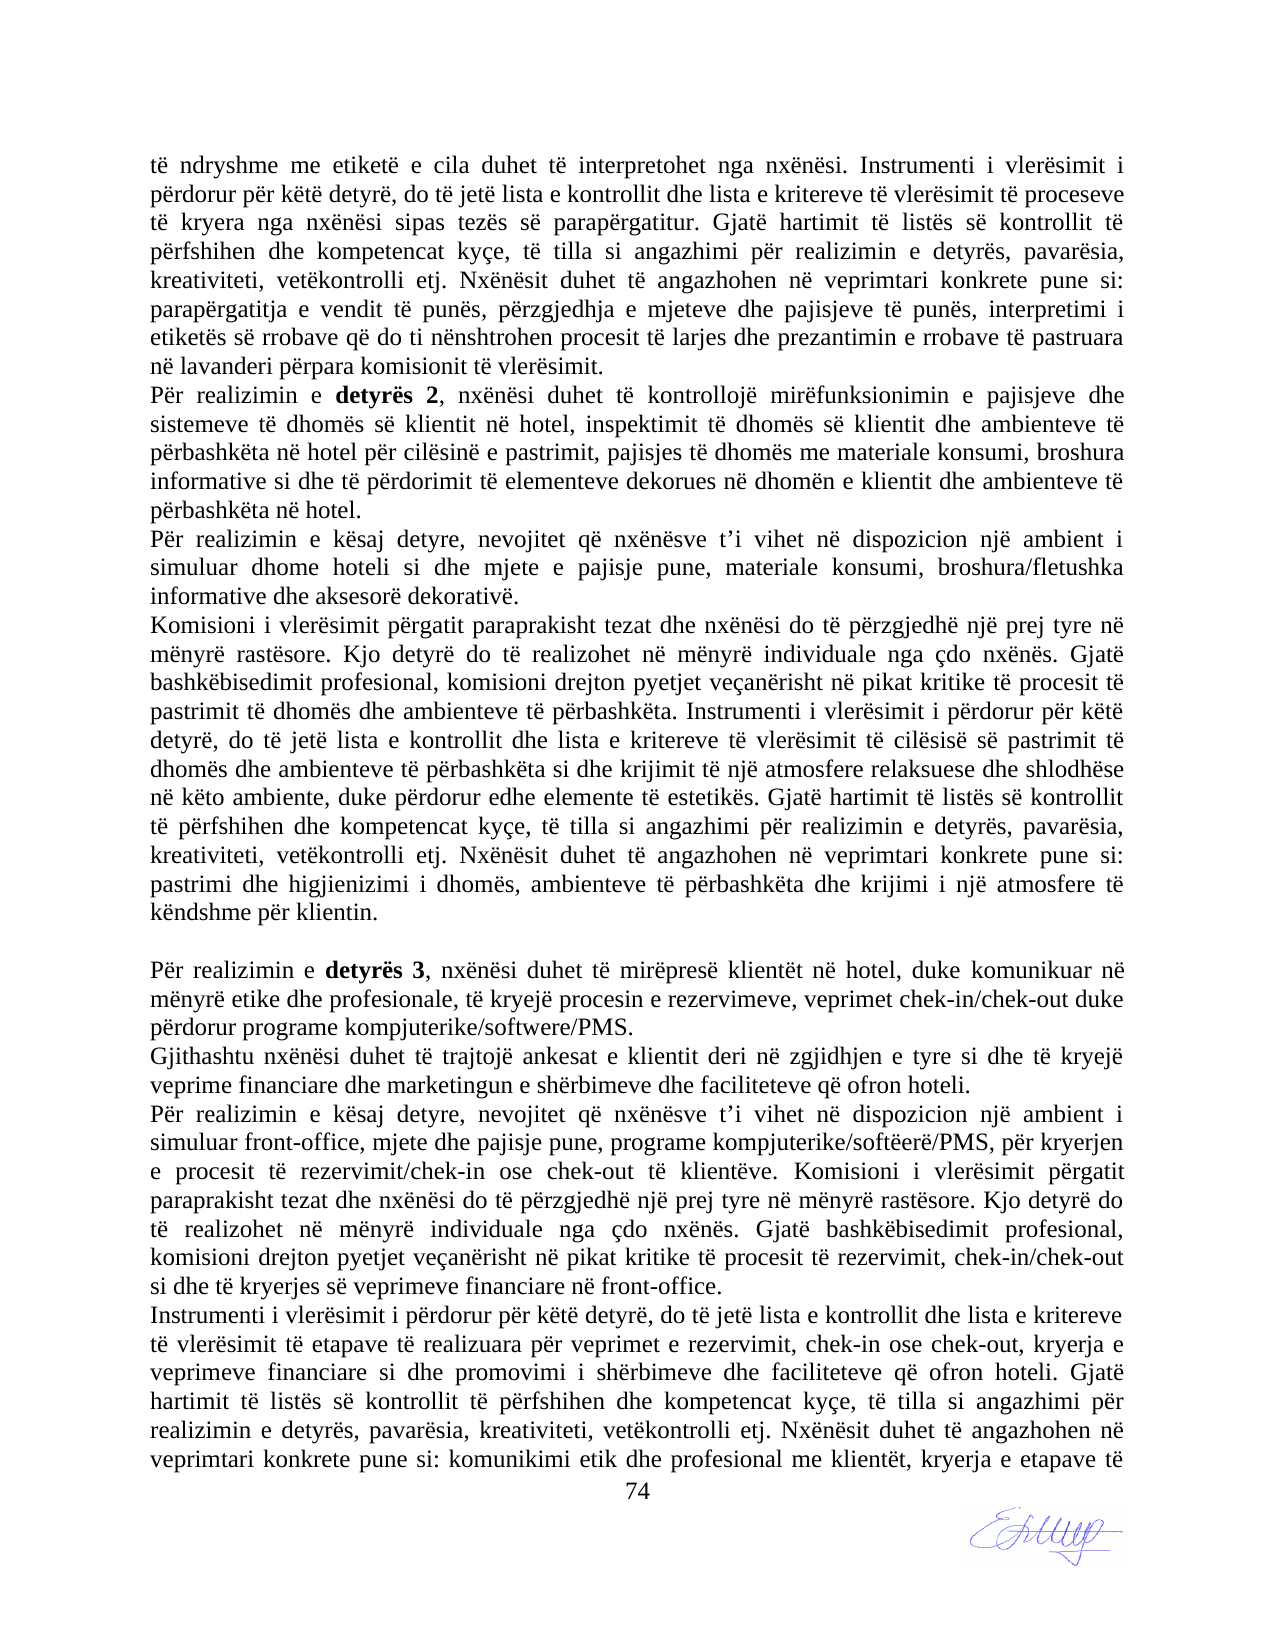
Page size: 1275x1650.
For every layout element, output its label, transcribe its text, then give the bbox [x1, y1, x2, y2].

text Për realizimin e detyrës 2, nxënësi duhet të kontrollojë mirëfunksionimin e pajisjeve dhe sistemeve të dhomës së klientit në hotel, inspektimit të dhomës së klientit dhe ambienteve të përbashkëta në hotel për cilësinë e pastrimit, pajisjes të dhomës me materiale konsumi, broshura informative si dhe të përdorimit të elementeve dekorues në dhomën e klientit dhe ambienteve të përbashkëta në hotel. [150, 380, 1125, 524]
text Gjithashtu nxënësi duhet të trajtojë ankesat e klientit deri në zgjidhjen e tyre si dhe të kryejë veprime financiare dhe marketingun e shërbimeve dhe faciliteteve që ofron hoteli. [150, 1041, 1125, 1099]
text Për realizimin e kësaj detyre, nevojitet që nxënësve t’i vihet në dispozicion një ambient i simuluar front-office, mjete dhe pajisje pune, programe kompjuterike/softëerë/PMS, për kryerjen e procesit të rezervimit/chek-in ose chek-out të klientëve. Komisioni i vlerësimit përgatit paraprakisht tezat dhe nxënësi do të përzgjedhë një prej tyre në mënyrë rastësore. Kjo detyrë do të realizohet në mënyrë individuale nga çdo nxënës. Gjatë bashkëbisedimit profesional, komisioni drejton pyetjet veçanërisht në pikat kritike të procesit të rezervimit, chek-in/chek-out si dhe të kryerjes së veprimeve financiare në front-office. [150, 1099, 1125, 1300]
picture [959, 1504, 1125, 1568]
text Për realizimin e detyrës 3, nxënësi duhet të mirëpresë klientët në hotel, duke komunikuar në mënyrë etike dhe profesionale, të kryejë procesin e rezervimeve, veprimet chek-in/chek-out duke përdorur programe kompjuterike/softwere/PMS. [150, 955, 1125, 1041]
text Komisioni i vlerësimit përgatit paraprakisht tezat dhe nxënësi do të përzgjedhë një prej tyre në mënyrë rastësore. Kjo detyrë do të realizohet në mënyrë individuale nga çdo nxënës. Gjatë bashkëbisedimit profesional, komisioni drejton pyetjet veçanërisht në pikat kritike të procesit të pastrimit të dhomës dhe ambienteve të përbashkëta. Instrumenti i vlerësimit i përdorur për këtë detyrë, do të jetë lista e kontrollit dhe lista e kritereve të vlerësimit të cilësisë së pastrimit të dhomës dhe ambienteve të përbashkëta si dhe krijimit të një atmosfere relaksuese dhe shlodhëse në këto ambiente, duke përdorur edhe elemente të estetikës. Gjatë hartimit të listës së kontrollit të përfshihen dhe kompetencat kyçe, të tilla si angazhimi për realizimin e detyrës, pavarësia, kreativiteti, vetëkontrolli etj. Nxënësit duhet të angazhohen në veprimtari konkrete pune si: pastrimi dhe higjienizimi i dhomës, ambienteve të përbashkëta dhe krijimi i një atmosfere të këndshme për klientin. [150, 610, 1125, 926]
text Për realizimin e kësaj detyre, nevojitet që nxënësve t’i vihet në dispozicion një ambient i simuluar dhome hoteli si dhe mjete e pajisje pune, materiale konsumi, broshura/fletushka informative dhe aksesorë dekorativë. [150, 524, 1125, 610]
